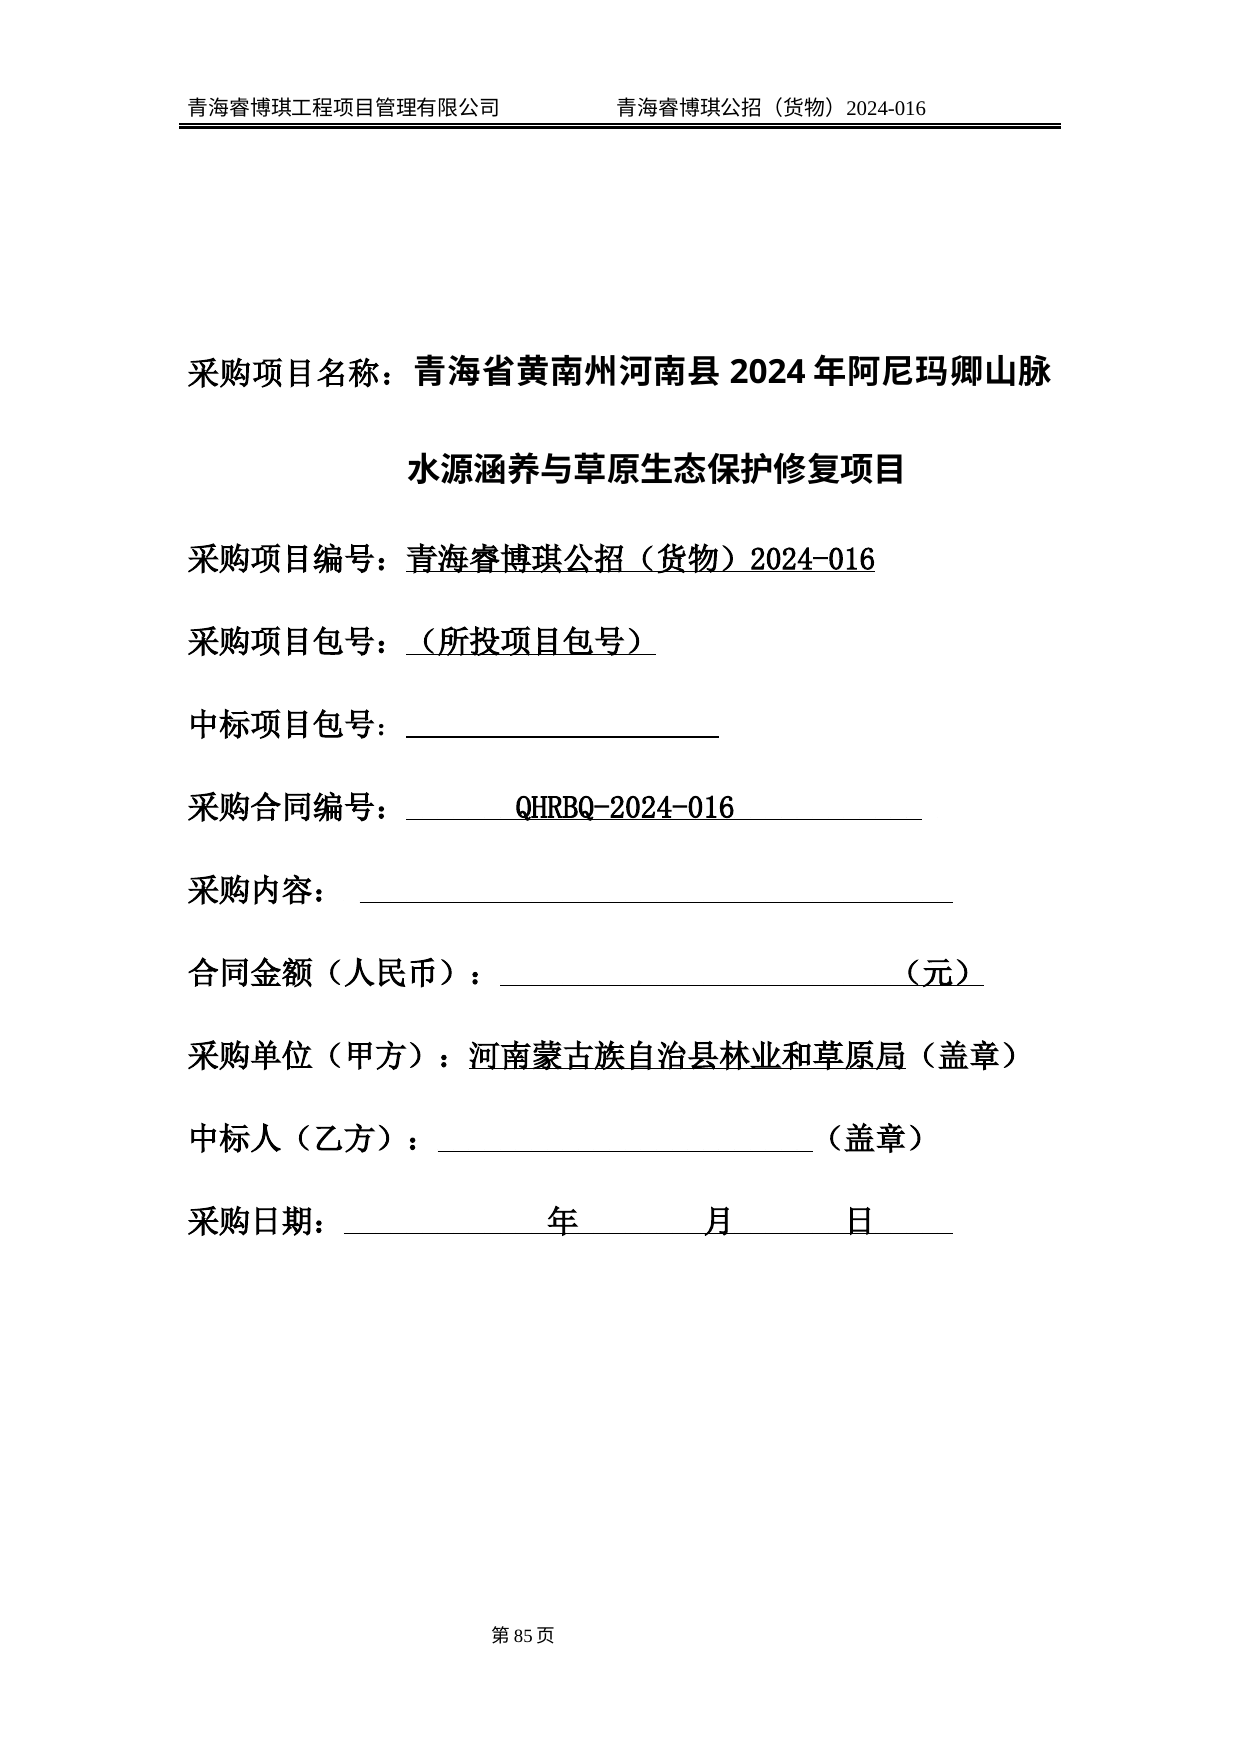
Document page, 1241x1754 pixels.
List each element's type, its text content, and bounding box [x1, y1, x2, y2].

text 合同金额（人民币）： （元） [187, 938, 1053, 1003]
text 采购日期： 年 月 日 [187, 1186, 1053, 1251]
text 中标项目包号： [187, 689, 1053, 754]
text 采购合同编号： QHRBQ-2024-016 [187, 772, 1053, 837]
text 采购单位（甲方）：河南蒙古族自治县林业和草原局（盖章） [187, 1020, 1053, 1085]
text 中标人（乙方）： （盖章） [187, 1103, 1053, 1168]
text 采购项目包号：（所投项目包号） [187, 606, 1053, 671]
text 采购项目名称：青海省黄南州河南县2024年阿尼玛卿山脉水源涵养与草原生态保护修复项目 [187, 337, 1053, 499]
text 采购内容： [187, 855, 1053, 920]
text 采购项目编号：青海睿博琪公招（货物）2024-016 [187, 523, 1053, 588]
